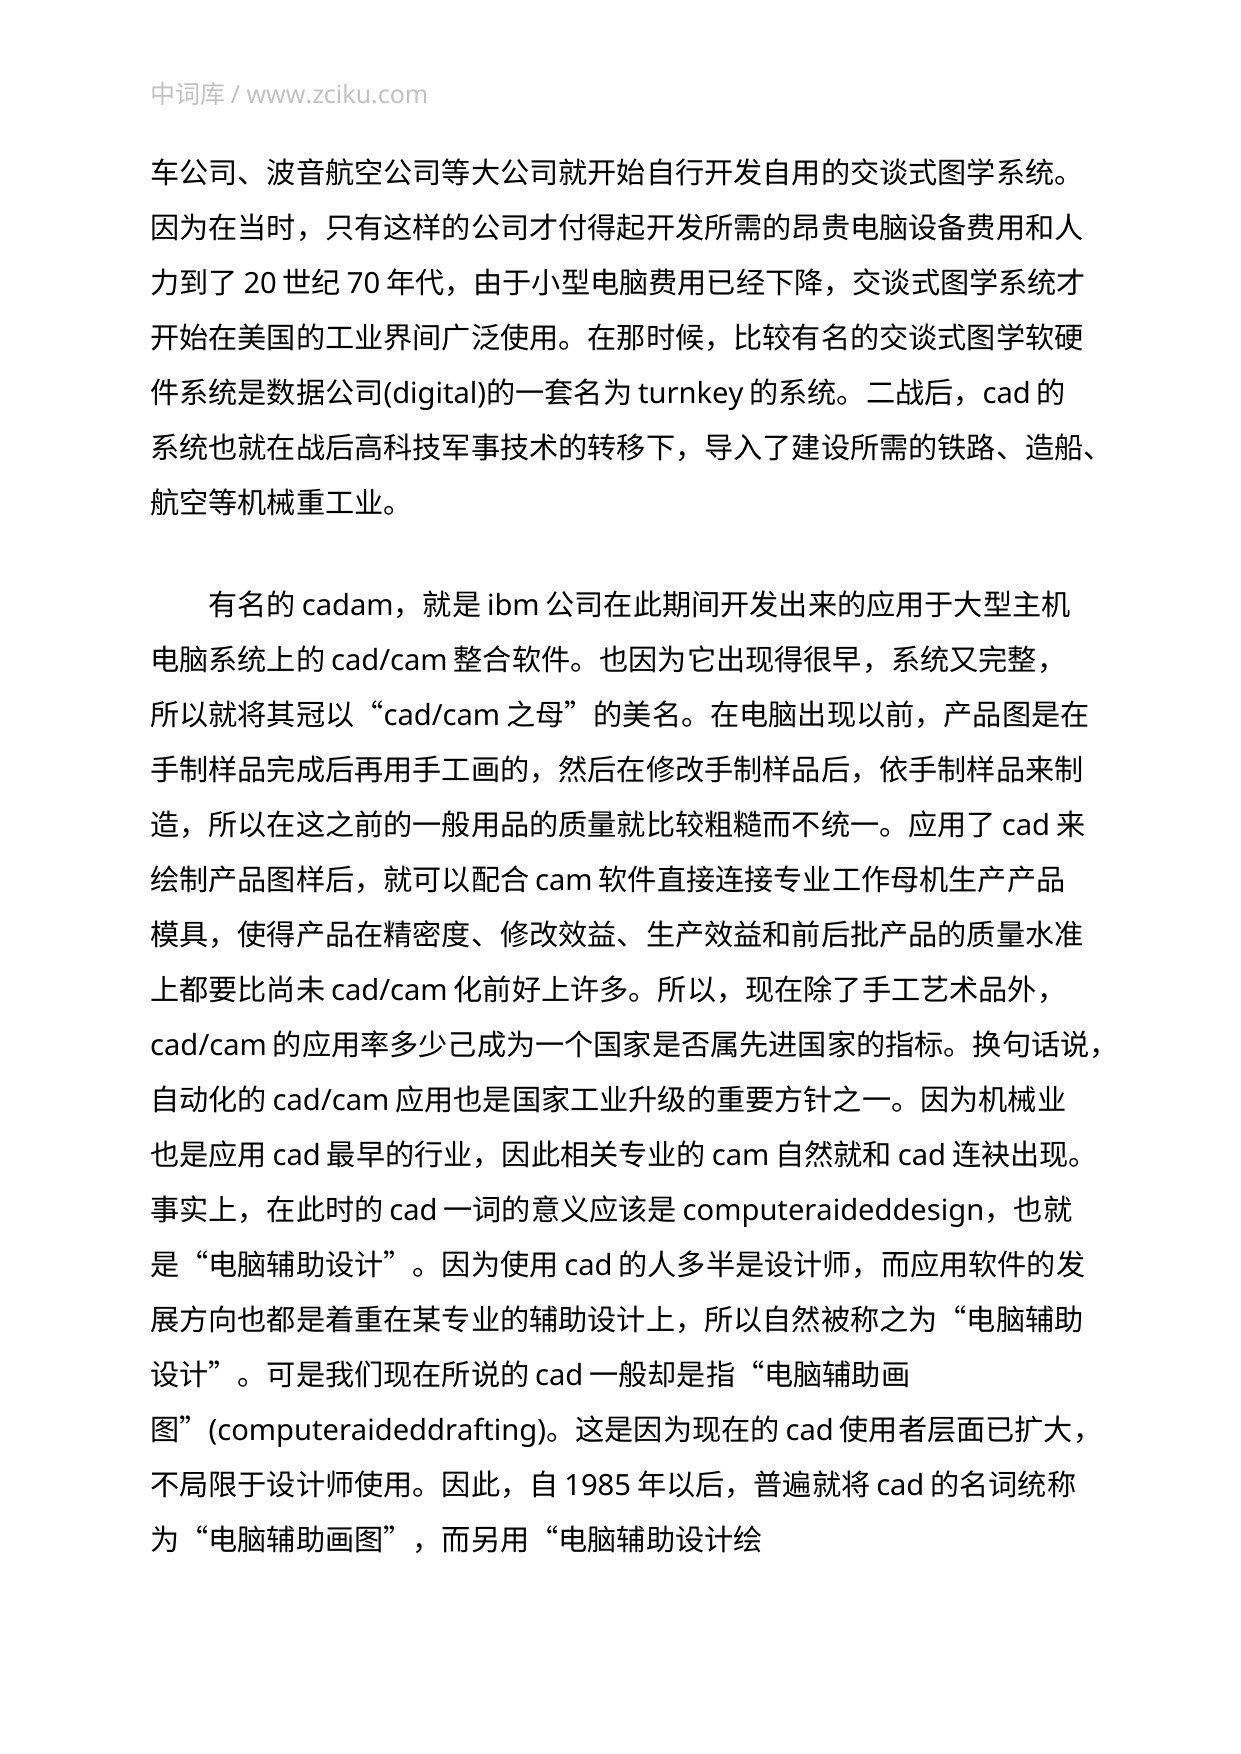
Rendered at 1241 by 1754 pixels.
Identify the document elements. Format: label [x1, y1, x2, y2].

text [150, 150, 1090, 522]
text [150, 581, 1090, 1558]
